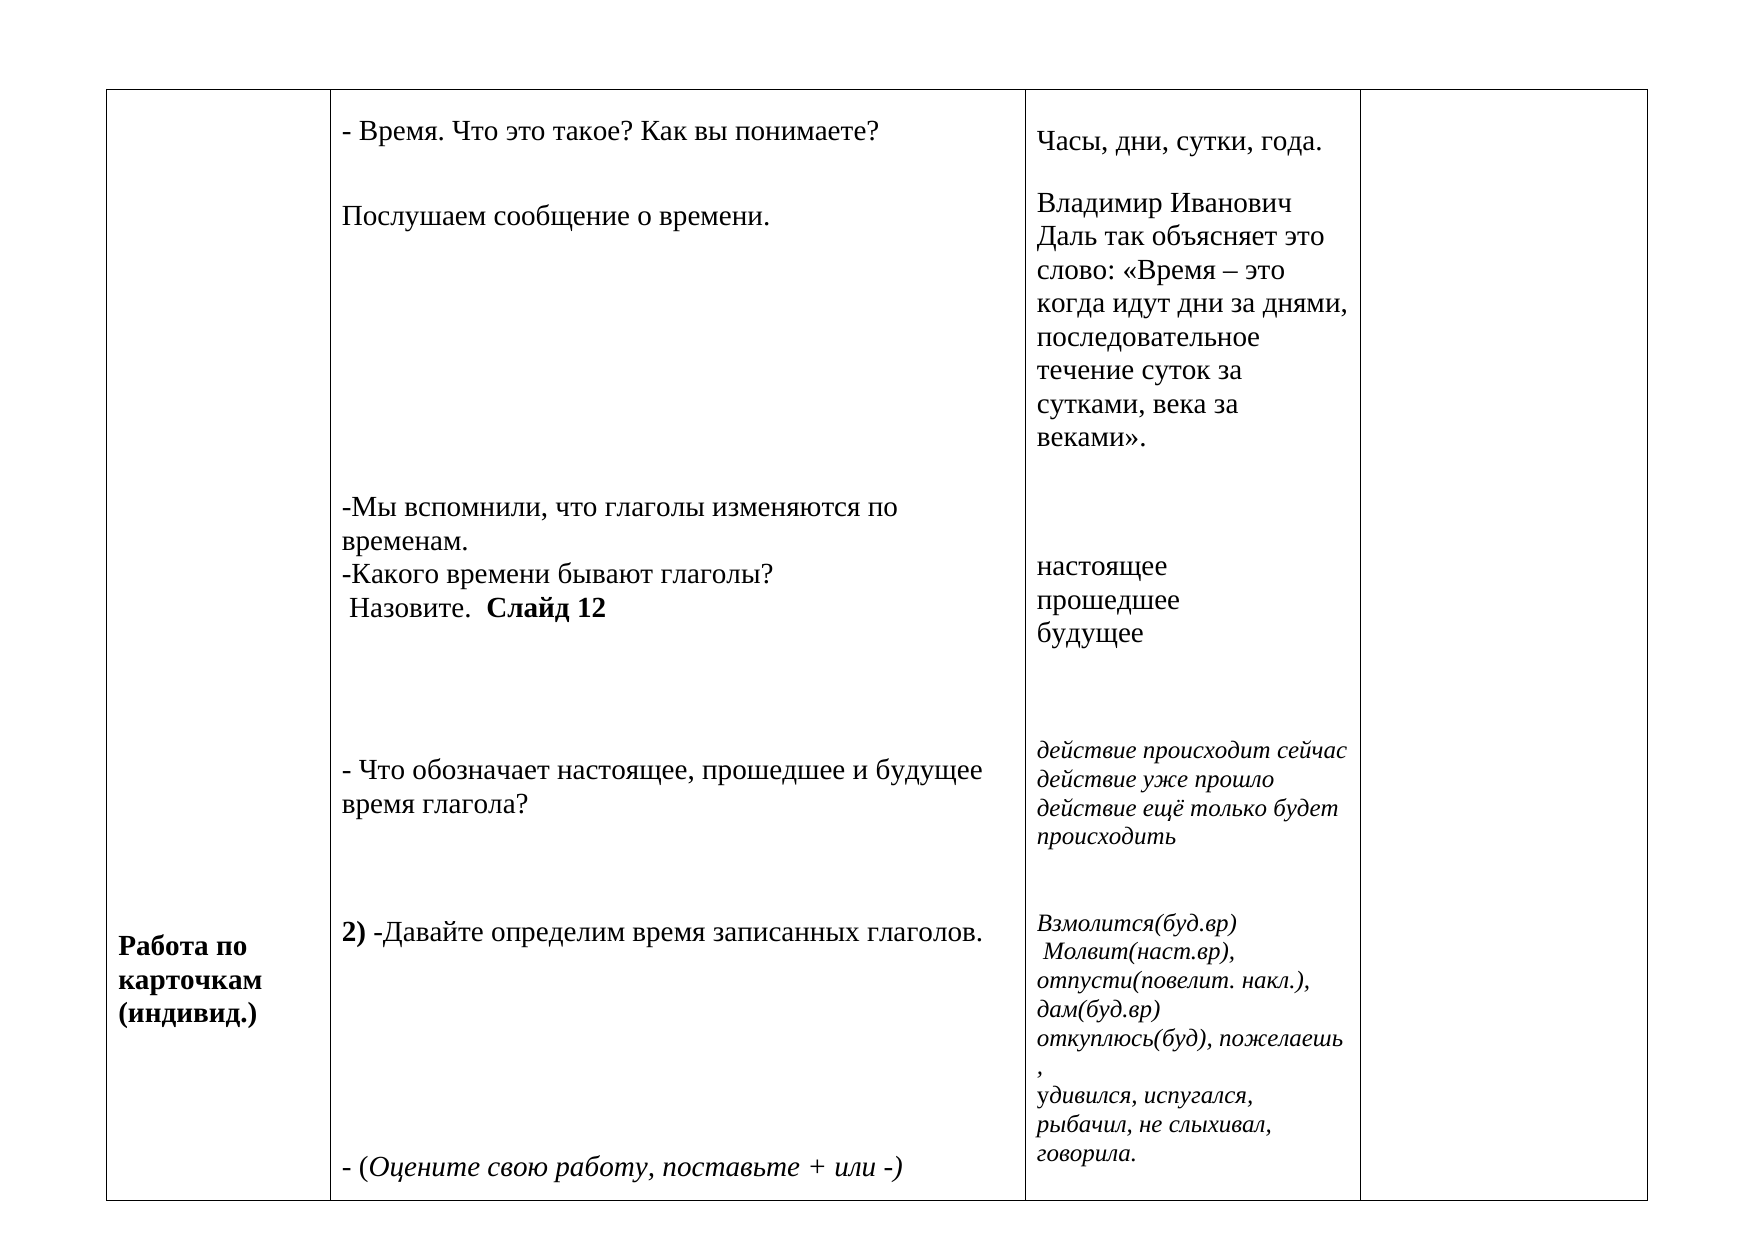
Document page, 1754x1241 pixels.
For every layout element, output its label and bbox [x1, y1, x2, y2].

table_header [1361, 90, 1647, 1200]
table_header [1026, 90, 1360, 1200]
table_header [331, 90, 1025, 1200]
table_header [107, 90, 330, 1200]
